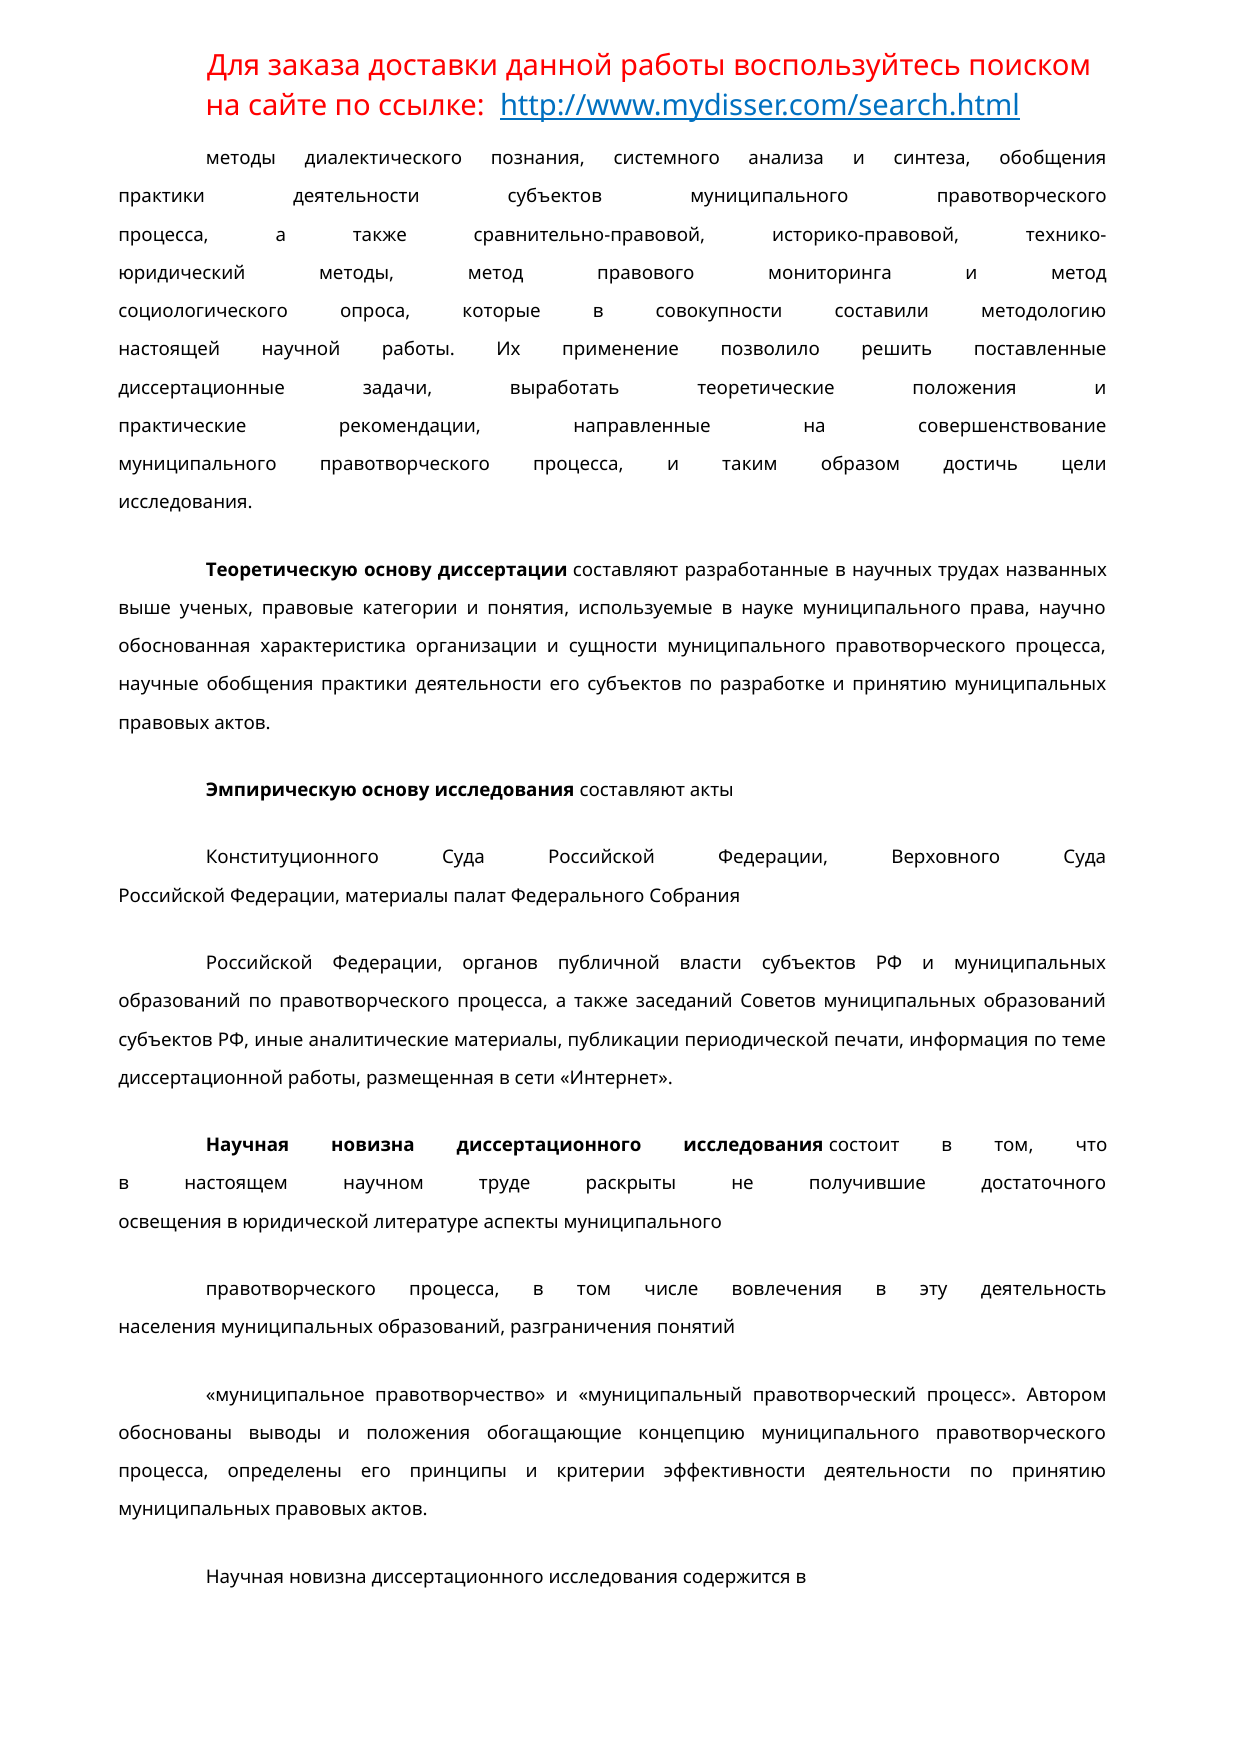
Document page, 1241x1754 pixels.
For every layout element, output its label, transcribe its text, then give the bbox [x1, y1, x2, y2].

text Российской Федерации, органов публичной власти субъектов РФ и муниципальных образований по правотворческого процесса, а также заседаний Советов муниципальных образований субъектов РФ, иные аналитические материалы, публикации периодической печати, информация по теме диссертационной работы, размещенная в сети «Интернет». [118, 949, 1107, 1089]
text Научная новизна диссертационного исследования состоит в том, что в настоящем научном труде раскрыты не получившие достаточного освещения в юридической литературе аспекты муниципального [118, 1131, 1107, 1233]
text «муниципальное правотворчество» и «муниципальный правотворческий процесс». Автором обоснованы выводы и положения обогащающие концепцию муниципального правотворческого процесса, определены его принципы и критерии эффективности деятельности по принятию муниципальных правовых актов. [118, 1381, 1107, 1521]
text Эмпирическую основу исследования составляют акты [118, 776, 1107, 802]
text Теоретическую основу диссертации составляют разработанные в научных трудах названных выше ученых, правовые категории и понятия, используемые в науке муниципального права, научно обоснованная характеристика организации и сущности муниципального правотворческого процесса, научные обобщения практики деятельности его субъектов по разработке и принятию муниципальных правовых актов. [118, 556, 1107, 734]
text Научная новизна диссертационного исследования содержится в [118, 1563, 1107, 1588]
text методы диалектического познания, системного анализа и синтеза, обобщения практики деятельности субъектов муниципального правотворческого процесса, а также сравнительно-правовой, историко-правовой, технико- юридический методы, метод правового мониторинга и метод социологического опроса, которые в совокупности составили методологию настоящей научной работы. Их применение позволило решить поставленные диссертационные задачи, выработать теоретические положения и практические рекомендации, направленные на совершенствование муниципального правотворческого процесса, и таким образом достичь цели исследования. [118, 144, 1107, 514]
text Конституционного Суда Российской Федерации, Верховного Суда Российской Федерации, материалы палат Федерального Собрания [118, 844, 1107, 907]
text правотворческого процесса, в том числе вовлечения в эту деятельность населения муниципальных образований, разграничения понятий [118, 1275, 1107, 1339]
